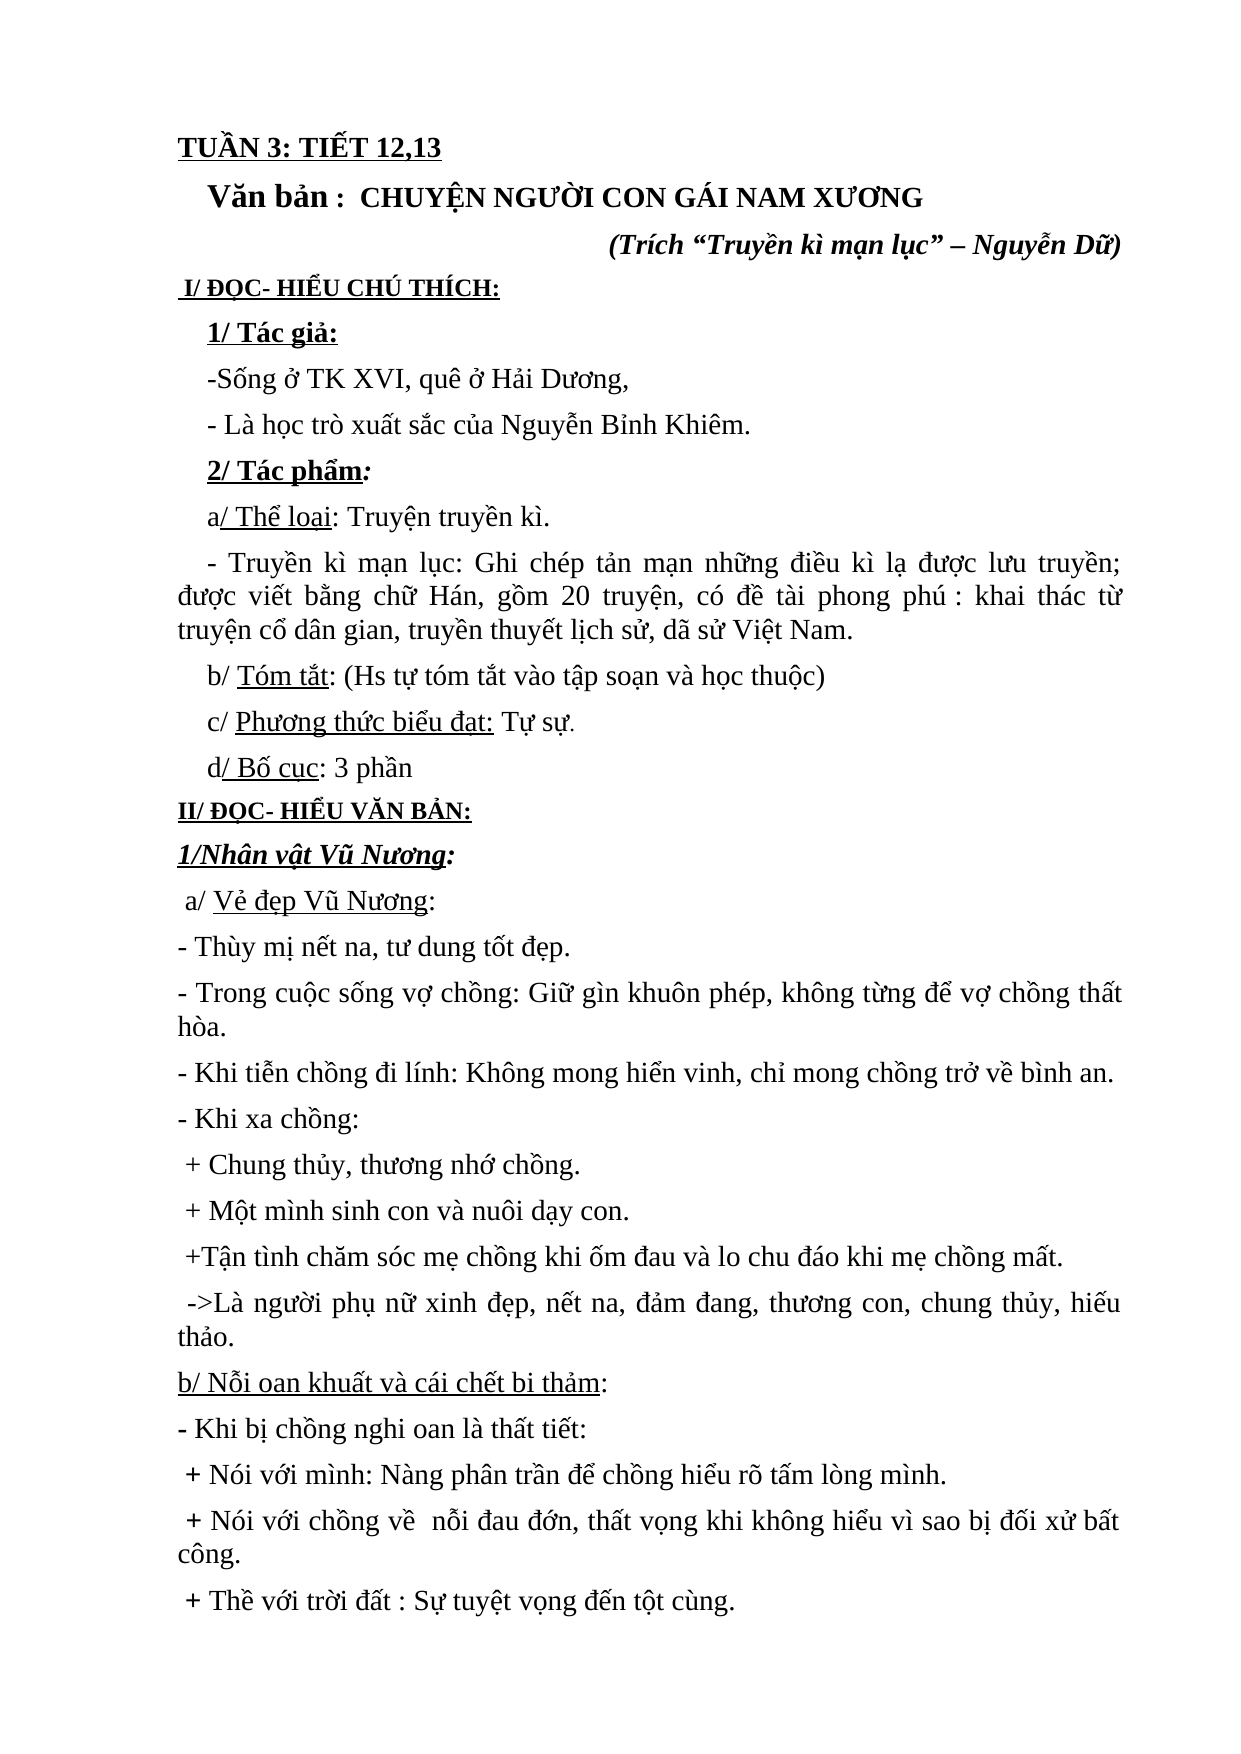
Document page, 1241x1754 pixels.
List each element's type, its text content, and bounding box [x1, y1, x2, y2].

text I/ ĐỌC- HIỂU CHÚ THÍCH: [177, 273, 1122, 302]
text b/ Tóm tắt: (Hs tự tóm tắt vào tập soạn và học thuộc) [177, 658, 1122, 692]
text 2/ Tác phẩm: [177, 453, 1122, 486]
text + Một mình sinh con và nuôi dạy con. [177, 1193, 1122, 1227]
text - Khi tiễn chồng đi lính: Không mong hiển vinh, chỉ mong chồng trở về bình an. [177, 1055, 1122, 1089]
text + Chung thủy, thương nhớ chồng. [177, 1147, 1122, 1181]
text b/ Nỗi oan khuất và cái chết bi thảm: [177, 1365, 1122, 1398]
text ->Là người phụ nữ xinh đẹp, nết na, đảm đang, thương con, chung thủy, hiếu thảo. [177, 1285, 1122, 1352]
text - Truyền kì mạn lục: Ghi chép tản mạn những điều kì lạ được lưu truyền; được viết bằng chữ Hán, gồm 20 truyện, có đề tài phong phú : khai thác từ truyện cổ dân gian, truyền thuyết lịch sử, dã sử Việt Nam. [177, 545, 1122, 646]
text 1/Nhân vật Vũ Nương: [177, 837, 1122, 871]
text 1/ Tác giả: [177, 315, 1122, 348]
text a/ Vẻ đẹp Vũ Nương: [177, 883, 1122, 917]
text + Thề với trời đất : Sự tuyệt vọng đến tột cùng. [177, 1583, 1122, 1616]
text d/ Bố cục: 3 phần [177, 750, 1122, 784]
text (Trích “Truyền kì mạn lục” – Nguyễn Dữ) [177, 227, 1122, 261]
text + Nói với chồng về nỗi đau đớn, thất vọng khi không hiểu vì sao bị đối xử bất công. [177, 1503, 1122, 1570]
text + Nói với mình: Nàng phân trần để chồng hiểu rõ tấm lòng mình. [177, 1457, 1122, 1491]
text - Thùy mị nết na, tư dung tốt đẹp. [177, 929, 1122, 963]
text +Tận tình chăm sóc mẹ chồng khi ốm đau và lo chu đáo khi mẹ chồng mất. [177, 1239, 1122, 1273]
text a/ Thể loại: Truyện truyền kì. [177, 499, 1122, 532]
text Văn bản : CHUYỆN NGƯỜI CON GÁI NAM XƯƠNG [177, 177, 1122, 215]
text TUẦN 3: TIẾT 12,13 [177, 131, 1122, 164]
text - Khi xa chồng: [177, 1101, 1122, 1135]
text c/ Phương thức biểu đạt: Tự sự. [177, 704, 1122, 738]
text - Trong cuộc sống vợ chồng: Giữ gìn khuôn phép, không từng để vợ chồng thất hòa. [177, 976, 1122, 1043]
text -Sống ở TK XVI, quê ở Hải Dương, [177, 361, 1122, 394]
text - Là học trò xuất sắc của Nguyễn Bỉnh Khiêm. [177, 407, 1122, 440]
text II/ ĐỌC- HIỂU VĂN BẢN: [177, 796, 1122, 825]
text - Khi bị chồng nghi oan là thất tiết: [177, 1411, 1122, 1444]
